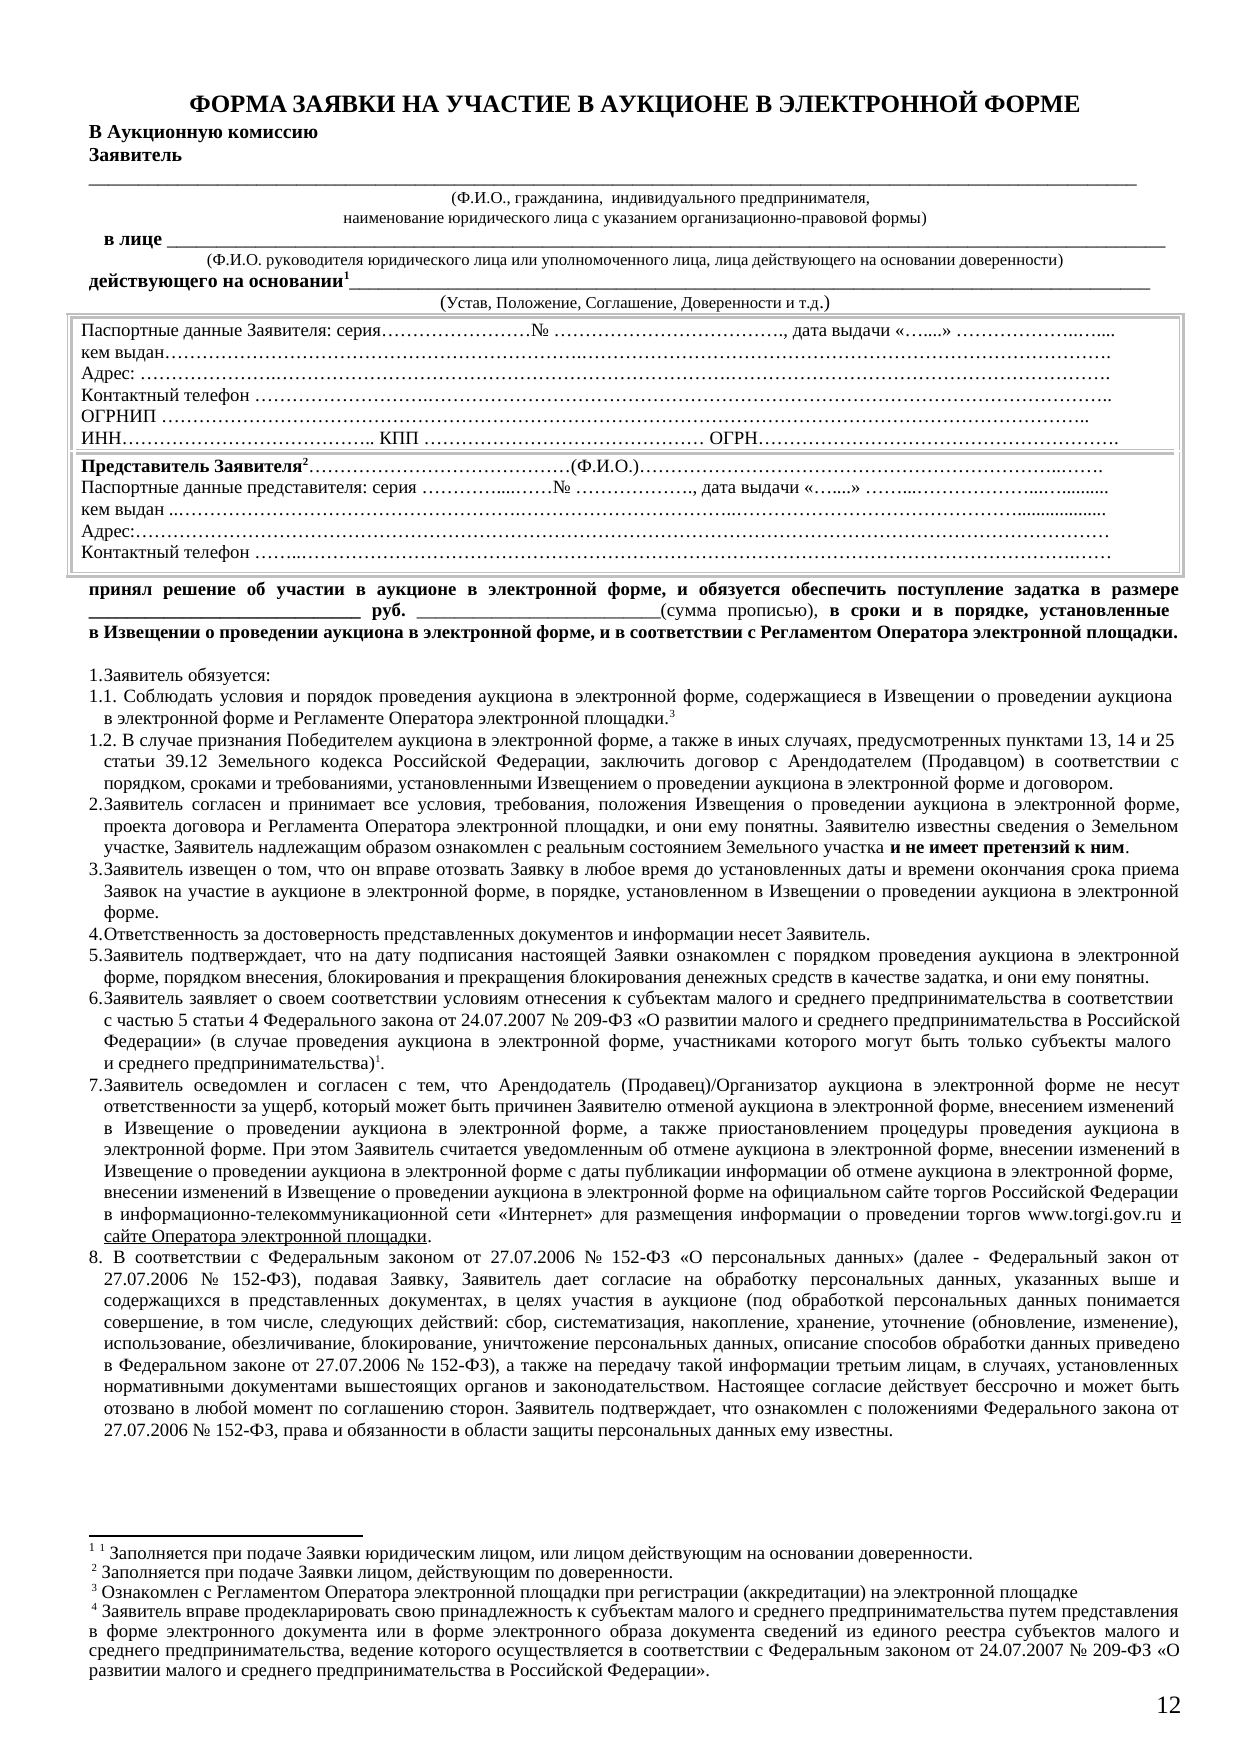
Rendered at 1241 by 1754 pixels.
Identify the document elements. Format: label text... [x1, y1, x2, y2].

list Заявитель согласен и принимает все условия, требования, положения Извещения о проведении аукциона в электронной форме, проекта договора и Регламента Оператора электронной площадки, и они ему понятны. Заявителю известны сведения о Земельном участке, Заявитель надлежащим образом ознакомлен с реальным состоянием Земельного участка и не имеет претензий к ним. [89, 793, 1181, 858]
text Заявитель __________________________________________________________________________________________________________ [89, 143, 1181, 188]
text 1.1. Соблюдать условия и порядок проведения аукциона в электронной форме, содержащиеся в Извещении о проведении аукциона в электронной форме и Регламенте Оператора электронной площадки.3 [89, 685, 1181, 728]
text действующего на основании1_________________________________________________________________________________ [89, 268, 1181, 291]
list Заявитель извещен о том, что он вправе отозвать Заявку в любое время до установленных даты и времени окончания срока приема Заявок на участие в аукционе в электронной форме, в порядке, установленном в Извещении о проведении аукциона в электронной форме. [89, 858, 1181, 923]
text (Ф.И.О., гражданина, индивидуального предпринимателя, наименование юридического лица с указанием организационно-правовой формы) [89, 188, 1181, 227]
text (Ф.И.О. руководителя юридического лица или уполномоченного лица, лица действующего на основании доверенности) [89, 249, 1181, 268]
list Заявитель обязуется: [89, 664, 1181, 685]
text 1.2. В случае признания Победителем аукциона в электронной форме, а также в иных случаях, предусмотренных пунктами 13, 14 и 25 статьи 39.12 Земельного кодекса Российской Федерации, заключить договор с Арендодателем (Продавцом) в соответствии с порядком, сроками и требованиями, установленными Извещением о проведении аукциона в электронной форме и договором. [89, 728, 1181, 793]
list Заявитель заявляет о своем соответствии условиям отнесения к субъектам малого и среднего предпринимательства в соответствии с частью 5 статьи 4 Федерального закона от 24.07.2007 № 209-ФЗ «О развитии малого и среднего предпринимательства в Российской Федерации» (в случае проведения аукциона в электронной форме, участниками которого могут быть только субъекты малого и среднего предпринимательства). [89, 987, 1181, 1073]
list Заявитель подтверждает, что на дату подписания настоящей Заявки ознакомлен с порядком проведения аукциона в электронной форме, порядком внесения, блокирования и прекращения блокирования денежных средств в качестве задатка, и они ему понятны. [89, 944, 1181, 987]
text 8. В соответствии с Федеральным законом от 27.07.2006 № 152-ФЗ «О персональных данных» (далее - Федеральный закон от 27.07.2006 № 152-ФЗ), подавая Заявку, Заявитель дает согласие на обработку персональных данных, указанных выше и содержащихся в представленных документах, в целях участия в аукционе (под обработкой персональных данных понимается совершение, в том числе, следующих действий: сбор, систематизация, накопление, хранение, уточнение (обновление, изменение), использование, обезличивание, блокирование, уничтожение персональных данных, описание способов обработки данных приведено в Федеральном законе от 27.07.2006 № 152-ФЗ), а также на передачу такой информации третьим лицам, в случаях, установленных нормативными документами вышестоящих органов и законодательством. Настоящее согласие действует бессрочно и может быть отозвано в любой момент по соглашению сторон. Заявитель подтверждает, что ознакомлен с положениями Федерального закона от 27.07.2006 № 152-ФЗ, права и обязанности в области защиты персональных данных ему известны. [89, 1246, 1181, 1440]
text в лице _____________________________________________________________________________________________________ [89, 227, 1181, 249]
table_header Паспортные данные Заявителя: серия……………………№ ………………………………., дата выдачи «…....» ………………..….... кем выдан………………………………………………………….…………………………………………………………………………. Адрес: ………………….……………………………………………………………….……………………………………………………. Контактный телефон ……………………….……………………………………………………………………………………………….. ОГРНИП ………………………………………………………………………………………………………………………………….. ИНН………………………………….. КПП ……………………………………… ОГРН…………………………………………………. [73, 319, 1179, 448]
text ФОРМА ЗАЯВКИ НА УЧАСТИЕ В АУКЦИОНЕ В ЭЛЕКТРОННОЙ ФОРМЕ [89, 89, 1181, 117]
list Ответственность за достоверность представленных документов и информации несет Заявитель. [89, 923, 1181, 944]
text (Устав, Положение, Соглашение, Доверенности и т.д.) [89, 291, 1181, 313]
table_cell Представитель Заявителя2……………………………………(Ф.И.О.)…………………………………………………………..……. Паспортные данные представителя: серия …………....……№ ………………., дата выдачи «…....» ……...………………...….......... кем выдан ..……………………………………………….……………………………..………………………………………................... Адрес:………………………………………………………………………………………………………………………………………… Контактный телефон ……..…………………………………………………………………………………………………………….…… [70, 449, 1182, 571]
text В Аукционную комиссию [89, 120, 1181, 143]
list Заявитель осведомлен и согласен с тем, что Арендодатель (Продавец)/Организатор аукциона в электронной форме не несут ответственности за ущерб, который может быть причинен Заявителю отменой аукциона в электронной форме, внесением изменений в Извещение о проведении аукциона в электронной форме, а также приостановлением процедуры проведения аукциона в электронной форме. При этом Заявитель считается уведомленным об отмене аукциона в электронной форме, внесении изменений в Извещение о проведении аукциона в электронной форме с даты публикации информации об отмене аукциона в электронной форме, внесении изменений в Извещение о проведении аукциона в электронной форме на официальном сайте торгов Российской Федерации в информационно-телекоммуникационной сети «Интернет» для размещения информации о проведении торгов www.torgi.gov.ru и сайте Оператора электронной площадки. [89, 1073, 1181, 1246]
text принял решение об участии в аукционе в электронной форме, и обязуется обеспечить поступление задатка в размере _____________________________ руб. __________________________(сумма прописью), в сроки и в порядке, установленные в Извещении о проведении аукциона в электронной форме, и в соответствии с Регламентом Оператора электронной площадки. [88, 578, 1181, 642]
